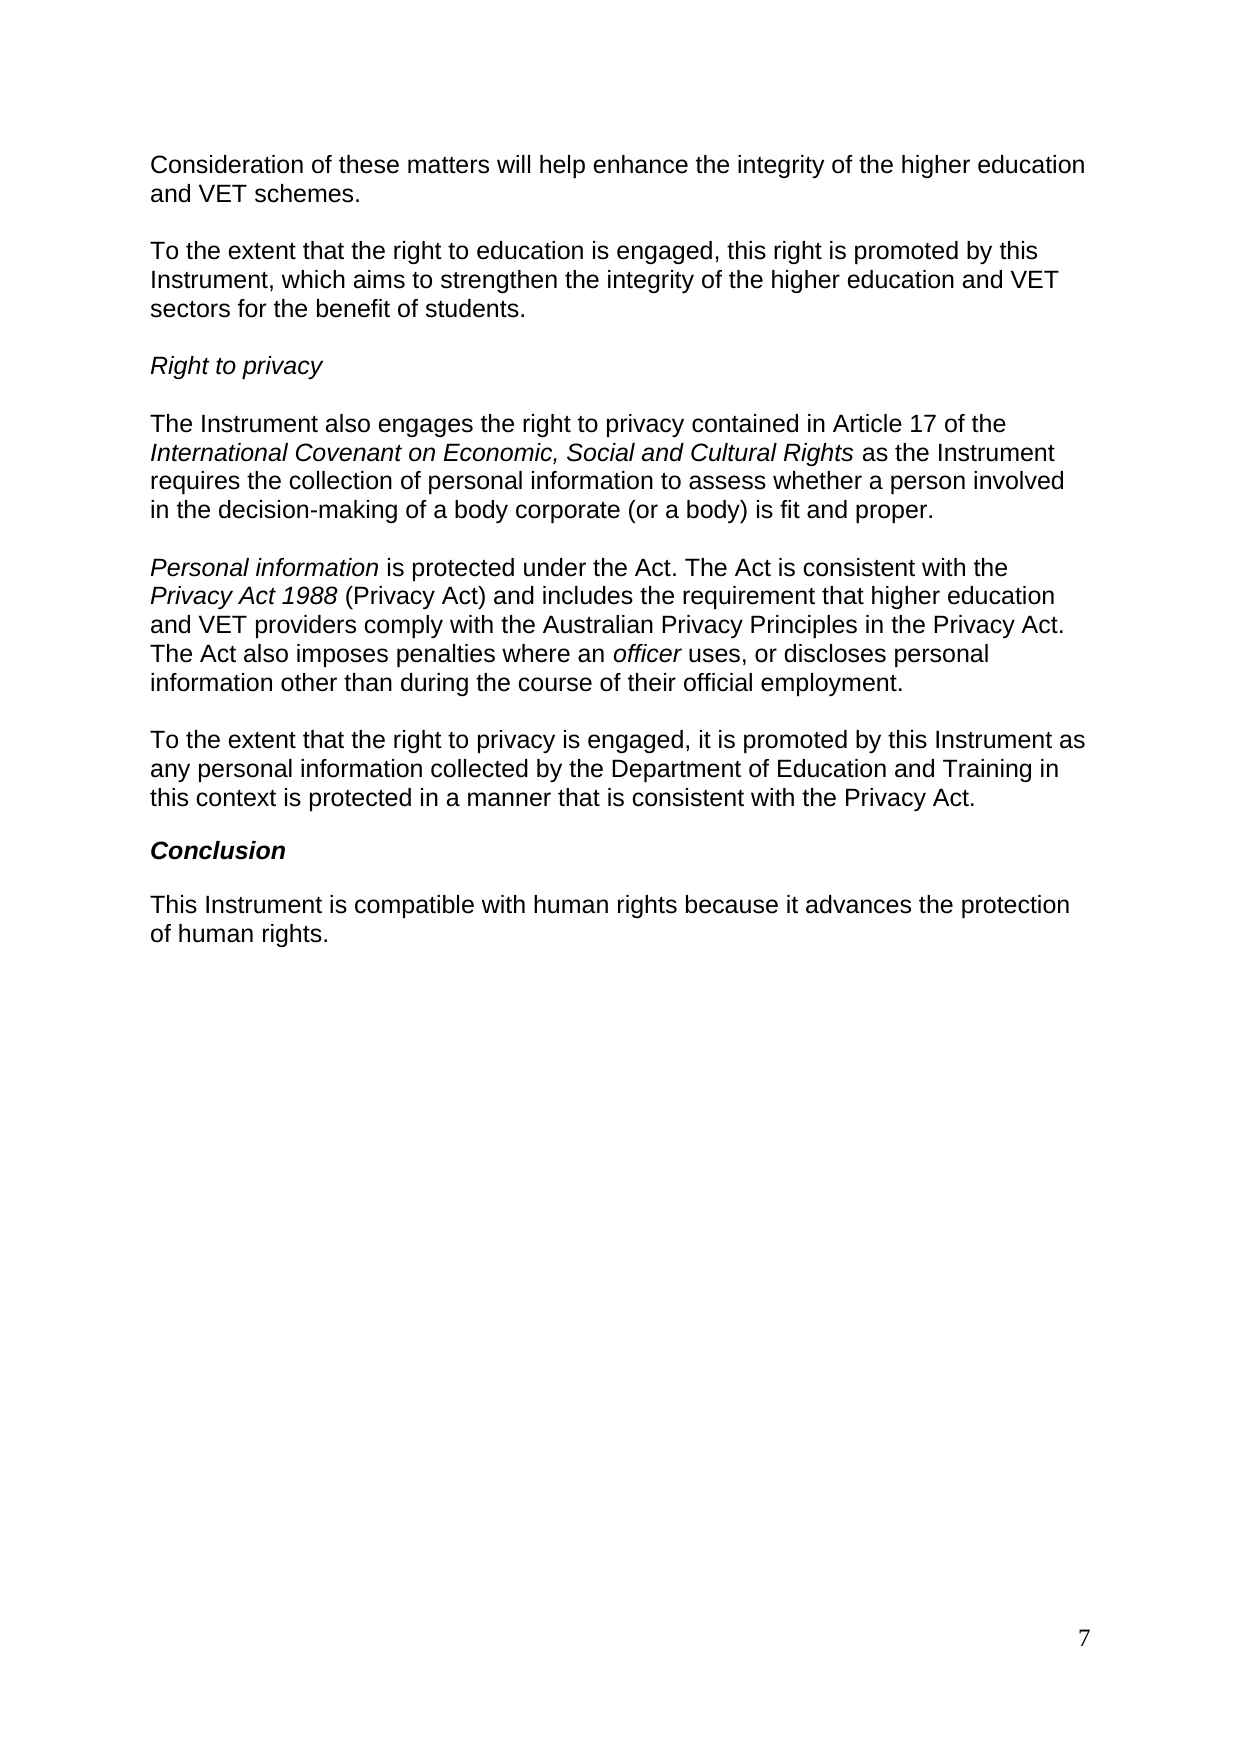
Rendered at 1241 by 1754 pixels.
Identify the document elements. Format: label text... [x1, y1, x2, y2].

text Personal information is protected under the Act. The Act is consistent with the Privacy Act 1988 (Privacy Act) and includes the requirement that higher education and VET providers comply with the Australian Privacy Principles in the Privacy Act. The Act also imposes penalties where an officer uses, or discloses personal information other than during the course of their official employment. [150, 552, 1090, 696]
text Conclusion [150, 836, 1090, 865]
text To the extent that the right to education is engaged, this right is promoted by this Instrument, which aims to strengthen the integrity of the higher education and VET sectors for the benefit of students. [150, 236, 1090, 322]
text Right to privacy [150, 351, 1090, 380]
text Consideration of these matters will help enhance the integrity of the higher education and VET schemes. [150, 150, 1090, 207]
text To the extent that the right to privacy is engaged, it is promoted by this Instrument as any personal information collected by the Department of Education and Training in this context is protected in a manner that is consistent with the Privacy Act. [150, 725, 1090, 811]
text The Instrument also engages the right to privacy contained in Article 17 of the International Covenant on Economic, Social and Cultural Rights as the Instrument requires the collection of personal information to assess whether a person involved in the decision-making of a body corporate (or a body) is fit and proper. [150, 409, 1090, 524]
text This Instrument is compatible with human rights because it advances the protection of human rights. [150, 890, 1090, 948]
